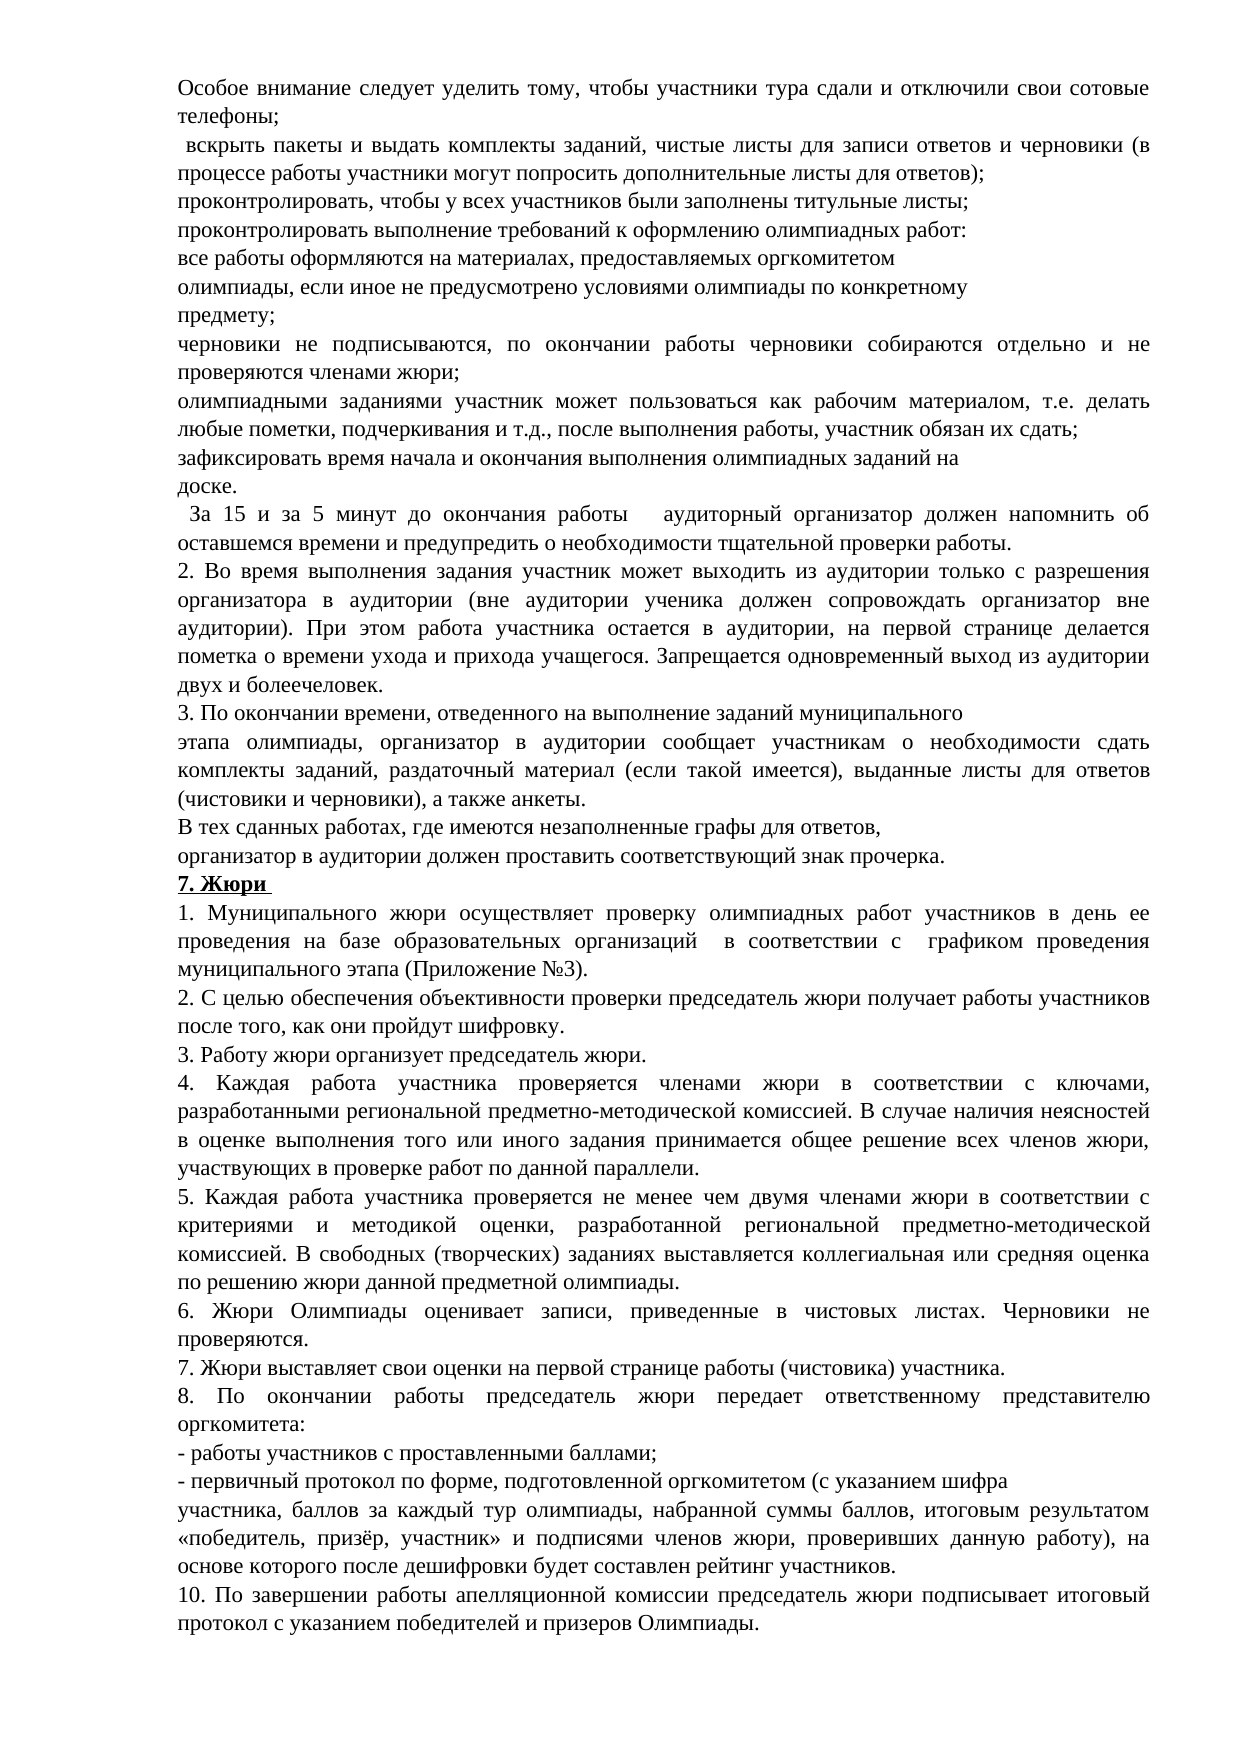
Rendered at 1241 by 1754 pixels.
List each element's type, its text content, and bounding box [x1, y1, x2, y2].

text 1. Муниципального жюри осуществляет проверку олимпиадных работ участников в день ее проведения на базе образовательных организаций в соответствии с графиком проведения муниципального этапа (Приложение №3). [177, 898, 1152, 982]
text участника, баллов за каждый тур олимпиады, набранной суммы баллов, итоговым результатом «победитель, призёр, участник» и подписями членов жюри, проверивших данную работу), на основе которого после дешифровки будет составлен рейтинг участников. [177, 1496, 1152, 1579]
text проконтролировать, чтобы у всех участников были заполнены титульные листы; [177, 188, 1152, 214]
text 2. Во время выполнения задания участник может выходить из аудитории только с разрешения организатора в аудитории (вне аудитории ученика должен сопровождать организатор вне аудитории). При этом работа участника остается в аудитории, на первой странице делается пометка о времени ухода и прихода учащегося. Запрещается одновременный выход из аудитории двух и болеечеловек. [177, 557, 1152, 697]
text - работы участников с проставленными баллами; [177, 1439, 1152, 1465]
text 2. С целью обеспечения объективности проверки председатель жюри получает работы участников после того, как они пройдут шифровку. [177, 984, 1152, 1039]
text организатор в аудитории должен проставить соответствующий знак прочерка. [177, 842, 1152, 868]
text - первичный протокол по форме, подготовленной оргкомитетом (с указанием шифра [177, 1467, 1152, 1494]
text 3. Работу жюри организует председатель жюри. [177, 1041, 1152, 1067]
text вскрыть пакеты и выдать комплекты заданий, чистые листы для записи ответов и черновики (в процессе работы участники могут попросить дополнительные листы для ответов); [177, 131, 1152, 186]
text доске. [177, 472, 1152, 498]
text олимпиады, если иное не предусмотрено условиями олимпиады по конкретному [177, 273, 1152, 299]
text 7. Жюри выставляет свои оценки на первой странице работы (чистовика) участника. [177, 1353, 1152, 1380]
text черновики не подписываются, по окончании работы черновики собираются отдельно и не проверяются членами жюри; [177, 330, 1152, 384]
text 4. Каждая работа участника проверяется членами жюри в соответствии с ключами, разработанными региональной предметно-методической комиссией. В случае наличия неясностей в оценке выполнения того или иного задания принимается общее решение всех членов жюри, участвующих в проверке работ по данной параллели. [177, 1069, 1152, 1181]
text 8. По окончании работы председатель жюри передает ответственному представителю оргкомитета: [177, 1382, 1152, 1437]
text 5. Каждая работа участника проверяется не менее чем двумя членами жюри в соответствии с критериями и методикой оценки, разработанной региональной предметно-методической комиссией. В свободных (творческих) заданиях выставляется коллегиальная или средняя оценка по решению жюри данной предметной олимпиады. [177, 1183, 1152, 1294]
text олимпиадными заданиями участник может пользоваться как рабочим материалом, т.е. делать любые пометки, подчеркивания и т.д., после выполнения работы, участник обязан их сдать; [177, 387, 1152, 441]
text 7. Жюри [177, 870, 1152, 896]
text все работы оформляются на материалах, предоставляемых оргкомитетом [177, 244, 1152, 271]
text 6. Жюри Олимпиады оценивает записи, приведенные в чистовых листах. Черновики не проверяются. [177, 1297, 1152, 1351]
text 10. По завершении работы апелляционной комиссии председатель жюри подписывает итоговый протокол с указанием победителей и призеров Олимпиады. [177, 1581, 1152, 1636]
text предмету; [177, 301, 1152, 328]
text проконтролировать выполнение требований к оформлению олимпиадных работ: [177, 216, 1152, 242]
text зафиксировать время начала и окончания выполнения олимпиадных заданий на [177, 443, 1152, 470]
text 3. По окончании времени, отведенного на выполнение заданий муниципального [177, 699, 1152, 726]
text этапа олимпиады, организатор в аудитории сообщает участникам о необходимости сдать комплекты заданий, раздаточный материал (если такой имеется), выданные листы для ответов (чистовики и черновики), а также анкеты. [177, 728, 1152, 811]
text За 15 и за 5 минут до окончания работы аудиторный организатор должен напомнить об оставшемся времени и предупредить о необходимости тщательной проверки работы. [177, 500, 1152, 555]
text В тех сданных работах, где имеются незаполненные графы для ответов, [177, 813, 1152, 839]
text Особое внимание следует уделить тому, чтобы участники тура сдали и отключили свои сотовые телефоны; [177, 74, 1152, 129]
